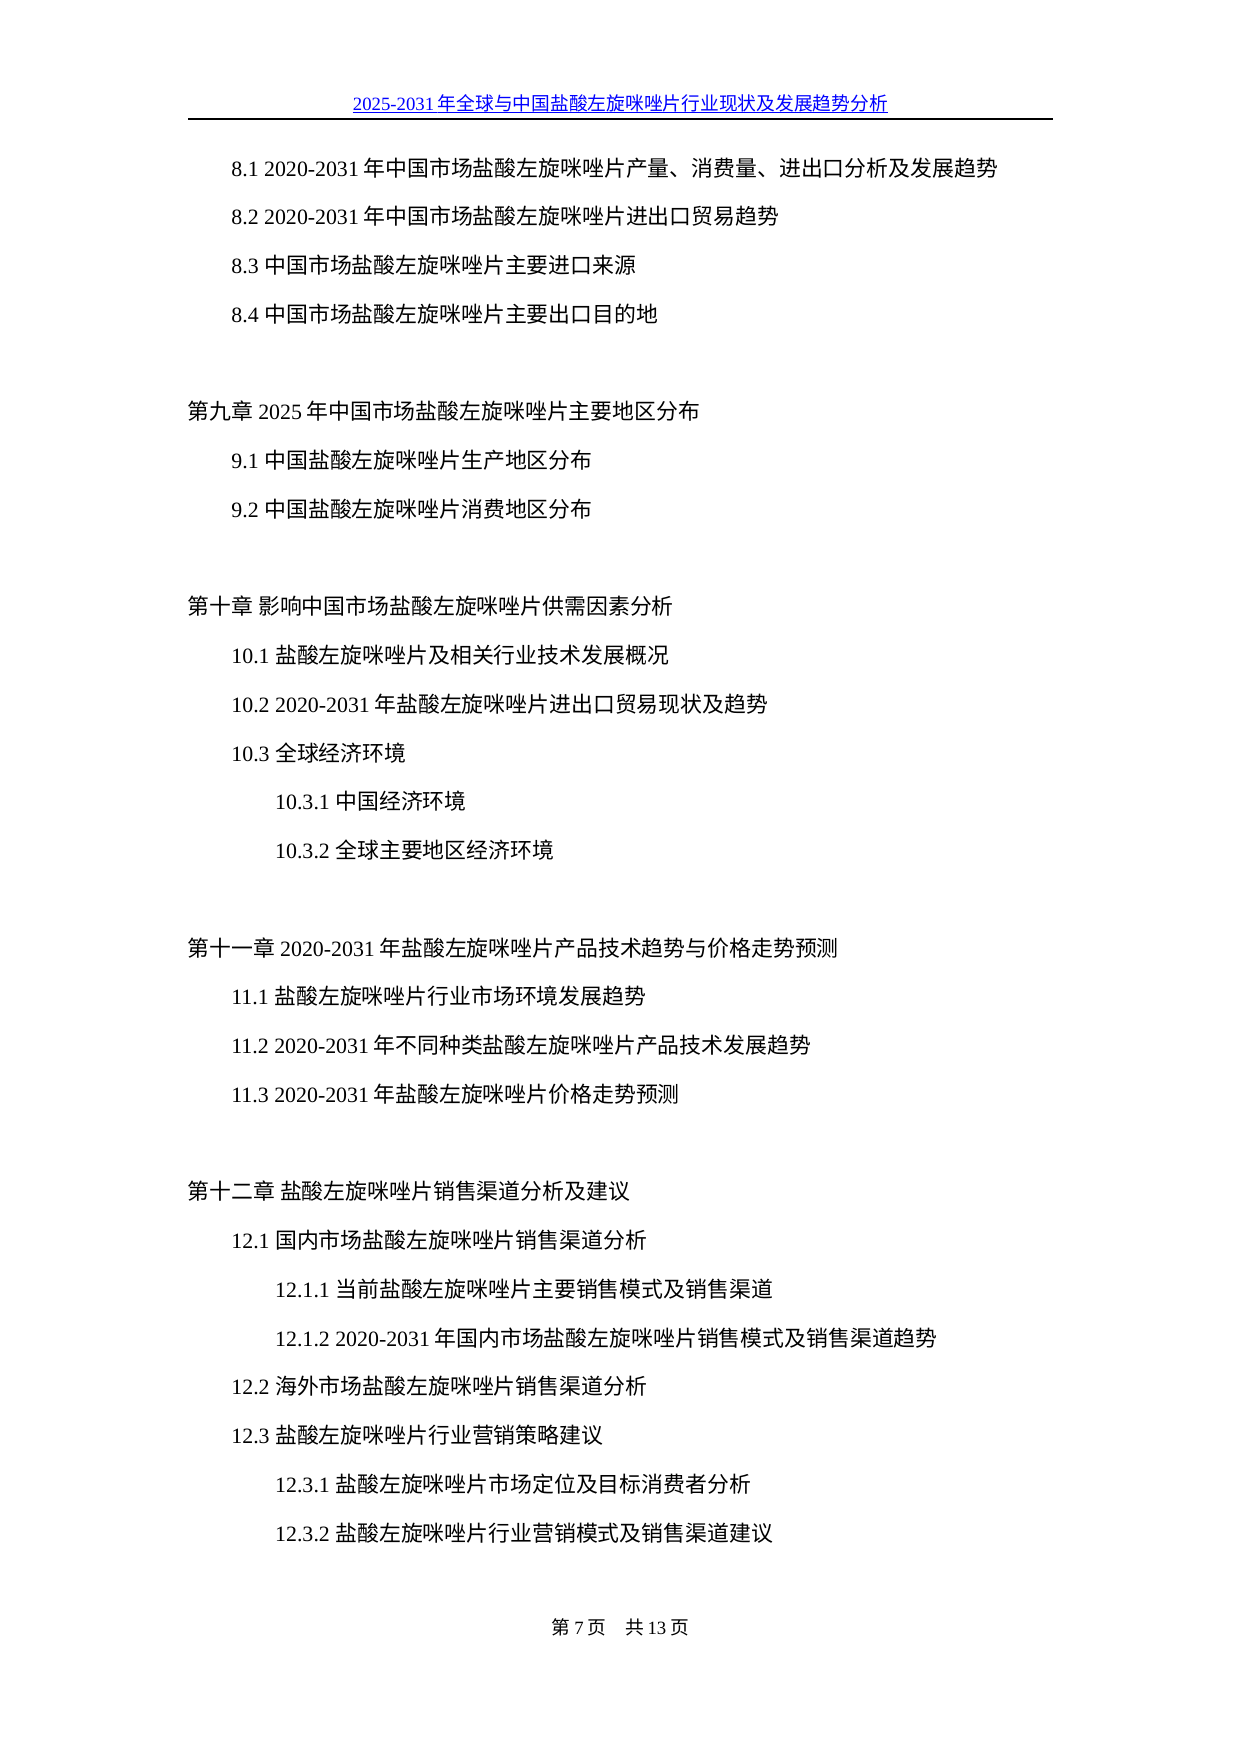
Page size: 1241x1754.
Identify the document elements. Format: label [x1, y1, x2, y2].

text [187, 150, 1053, 1548]
